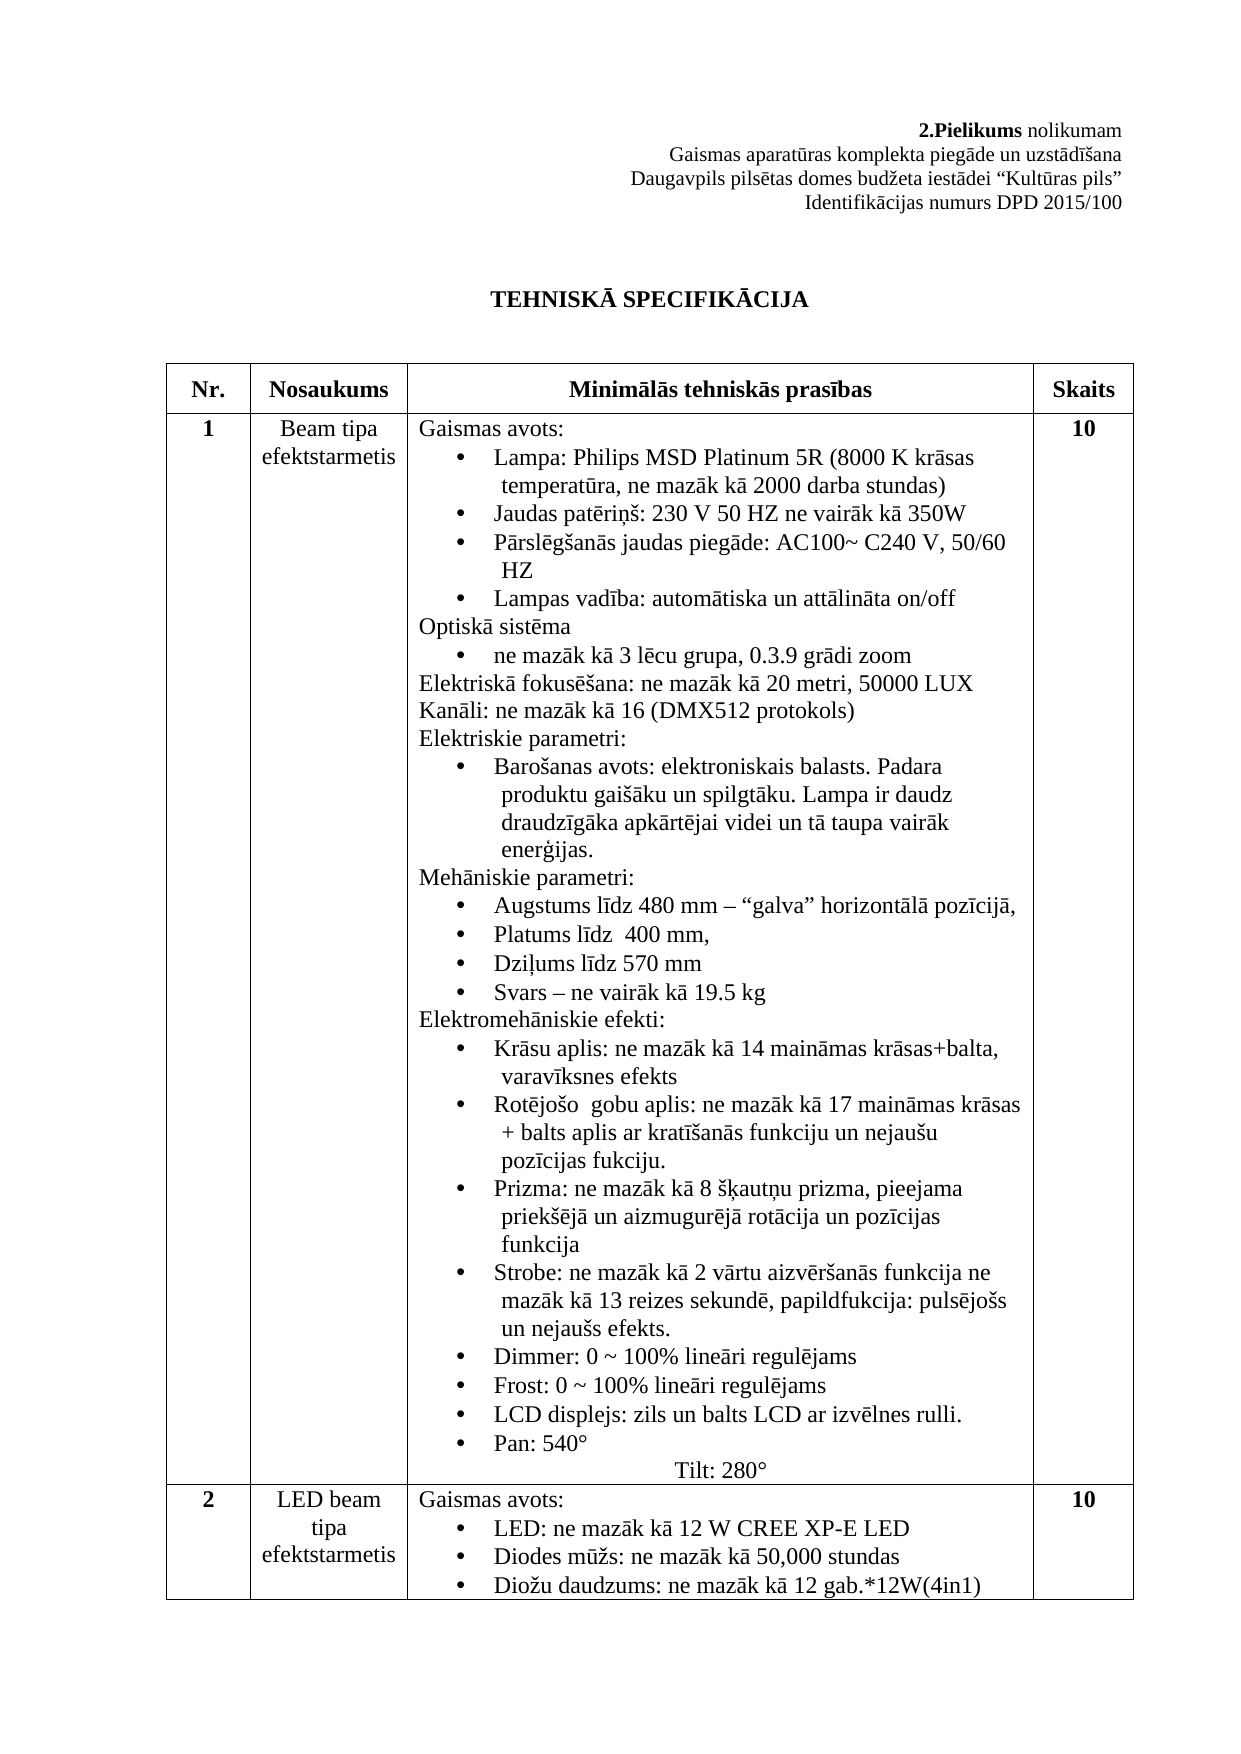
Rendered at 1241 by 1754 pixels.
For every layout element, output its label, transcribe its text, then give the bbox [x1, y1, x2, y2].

table_header Minimālās tehniskās prasības [408, 364, 1033, 413]
table_header Nr. [167, 364, 250, 413]
table_header Nosaukums [251, 364, 407, 413]
table_cell 10 [1034, 414, 1133, 1484]
text TEHNISKĀ SPECIFIKĀCIJA [177, 285, 1122, 312]
table_cell Gaismas avots: Lampa: Philips MSD Platinum 5R (8000 K krāsas temperatūra, ne mazāk kā 2000 darba stundas) Jaudas patēriņš: 230 V 50 HZ ne vairāk kā 350W Pārslēgšanās jaudas piegāde: AC100~ C240 V, 50/60 HZ Lampas vadība: automātiska un attālināta on/off Optiskā sistēma ne mazāk kā 3 lēcu grupa, 0.3.9 grādi zoom Elektriskā fokusēšana: ne mazāk kā 20 metri, 50000 LUX Kanāli: ne mazāk kā 16 (DMX512 protokols) Elektriskie parametri: Barošanas avots: elektroniskais balasts. Padara produktu gaišāku un spilgtāku. Lampa ir daudz draudzīgāka apkārtējai videi un tā taupa vairāk enerģijas. Mehāniskie parametri: Augstums līdz 480 mm – “galva” horizontālā pozīcijā, Platums līdz 400 mm, Dziļums līdz 570 mm Svars – ne vairāk kā 19.5 kg Elektromehāniskie efekti: Krāsu aplis: ne mazāk kā 14 maināmas krāsas+balta, varavīksnes efekts Rotējošo gobu aplis: ne mazāk kā 17 maināmas krāsas + balts aplis ar kratīšanās funkciju un nejaušu pozīcijas fukciju. Prizma: ne mazāk kā 8 šķautņu prizma, pieejama priekšējā un aizmugurējā rotācija un pozīcijas funkcija Strobe: ne mazāk kā 2 vārtu aizvēršanās funkcija ne mazāk kā 13 reizes sekundē, papildfukcija: pulsējošs un nejaušs efekts. Dimmer: 0 ~ 100% lineāri regulējams Frost: 0 ~ 100% lineāri regulējams LCD displejs: zils un balts LCD ar izvēlnes rulli. Pan: 540° Tilt: 280° [408, 414, 1033, 1484]
text Daugavpils pilsētas domes budžeta iestādei “Kultūras pils” [477, 166, 1122, 190]
text Identifikācijas numurs DPD 2015/100 [477, 190, 1122, 214]
table_cell 1 [167, 414, 250, 1484]
table_header Skaits [1034, 364, 1133, 413]
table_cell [251, 1485, 407, 1599]
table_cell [408, 1485, 1033, 1599]
table_cell 2 [167, 1485, 250, 1599]
table_cell Beam tipa efektstarmetis [251, 414, 407, 1484]
text 2.Pielikums nolikumam [477, 118, 1122, 142]
text Gaismas aparatūras komplekta piegāde un uzstādīšana [477, 142, 1122, 166]
table_cell 10 [1034, 1485, 1133, 1599]
